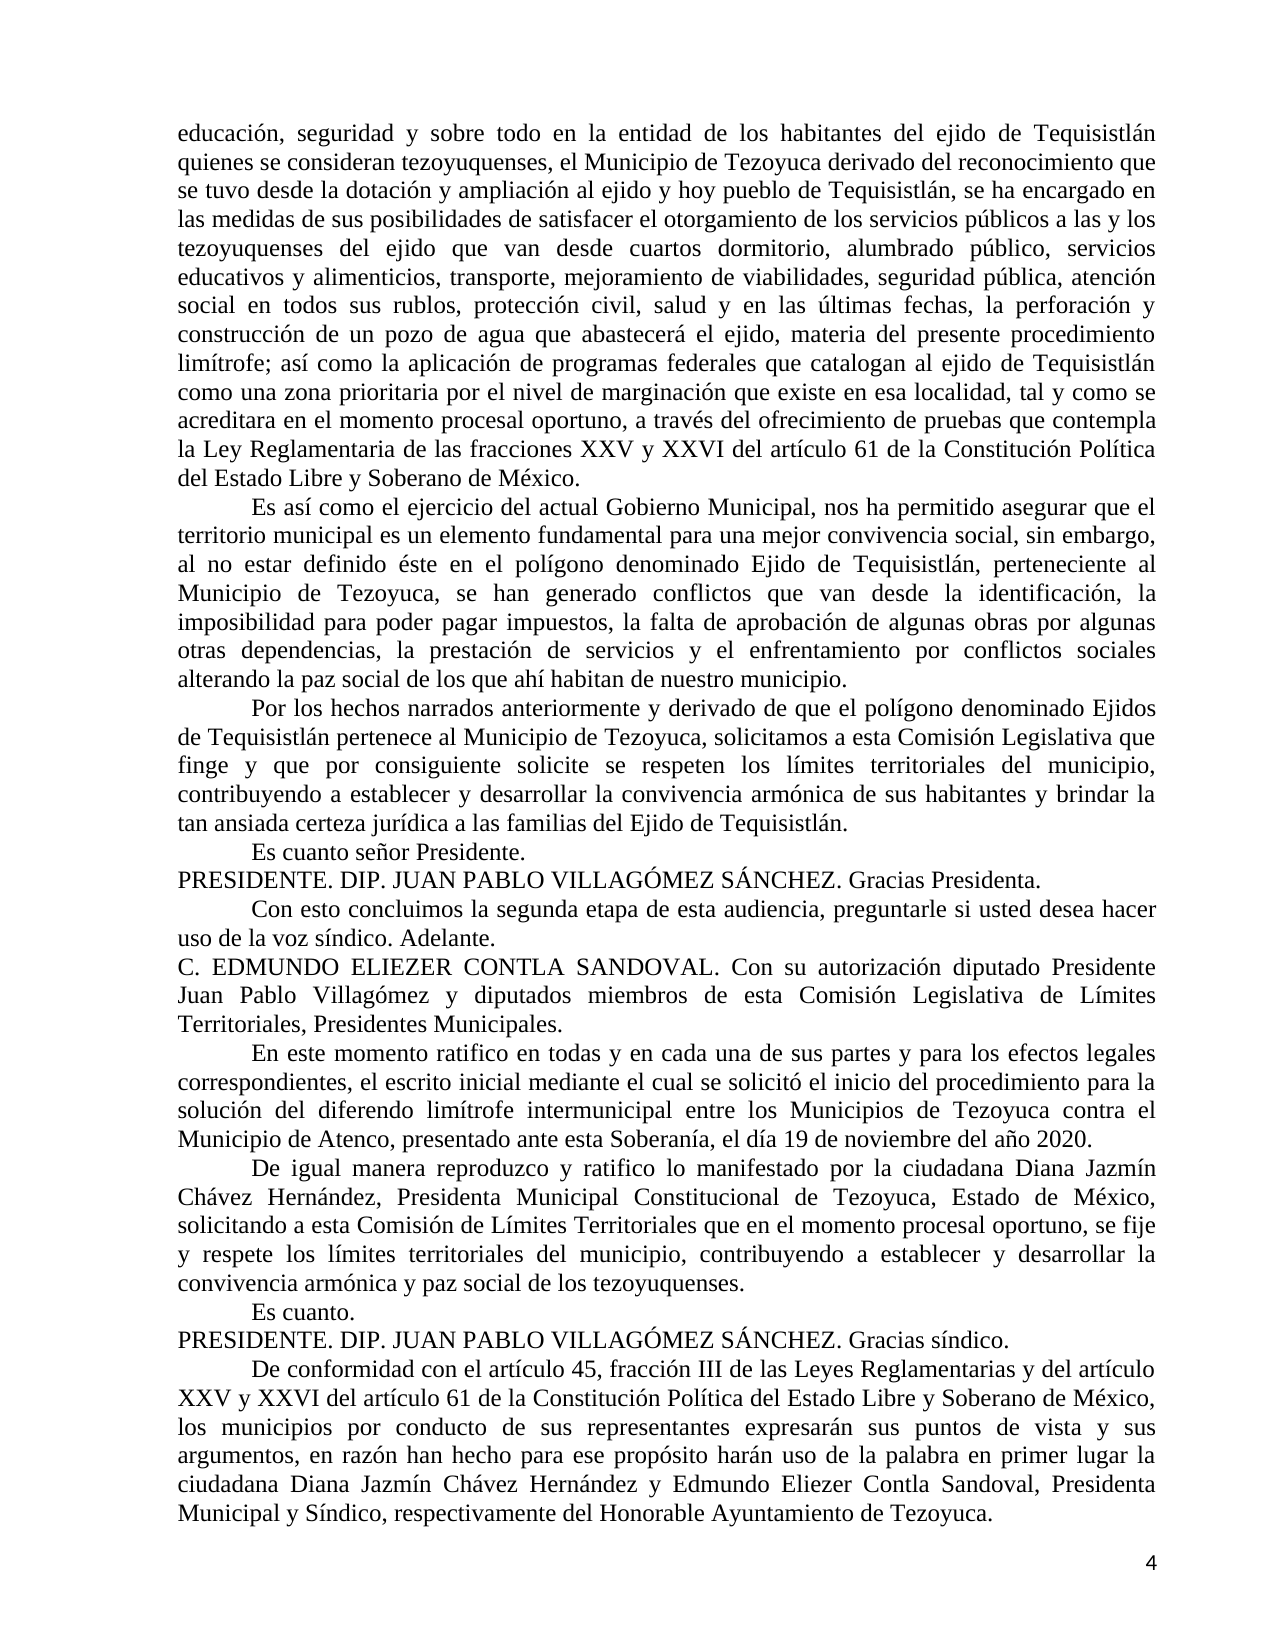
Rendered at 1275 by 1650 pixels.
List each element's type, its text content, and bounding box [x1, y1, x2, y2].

text De igual manera reproduzco y ratifico lo manifestado por la ciudadana Diana Jazmín Chávez Hernández, Presidenta Municipal Constitucional de Tezoyuca, Estado de México, solicitando a esta Comisión de Límites Territoriales que en el momento procesal oportuno, se fije y respete los límites territoriales del municipio, contribuyendo a establecer y desarrollar la convivencia armónica y paz social de los tezoyuquenses. [177, 1153, 1157, 1297]
text PRESIDENTE. DIP. JUAN PABLO VILLAGÓMEZ SÁNCHEZ. Gracias Presidenta. [177, 866, 1157, 894]
text Por los hechos narrados anteriormente y derivado de que el polígono denominado Ejidos de Tequisistlán pertenece al Municipio de Tezoyuca, solicitamos a esta Comisión Legislativa que finge y que por consiguiente solicite se respeten los límites territoriales del municipio, contribuyendo a establecer y desarrollar la convivencia armónica de sus habitantes y brindar la tan ansiada certeza jurídica a las familias del Ejido de Tequisistlán. [177, 693, 1157, 837]
text En este momento ratifico en todas y en cada una de sus partes y para los efectos legales correspondientes, el escrito inicial mediante el cual se solicitó el inicio del procedimiento para la solución del diferendo limítrofe intermunicipal entre los Municipios de Tezoyuca contra el Municipio de Atenco, presentado ante esta Soberanía, el día 19 de noviembre del año 2020. [177, 1038, 1157, 1153]
text Es cuanto. [177, 1297, 1157, 1326]
text C. EDMUNDO ELIEZER CONTLA SANDOVAL. Con su autorización diputado Presidente Juan Pablo Villagómez y diputados miembros de esta Comisión Legislativa de Límites Territoriales, Presidentes Municipales. [177, 952, 1157, 1038]
text Con esto concluimos la segunda etapa de esta audiencia, preguntarle si usted desea hacer uso de la voz síndico. Adelante. [177, 894, 1157, 952]
text De conformidad con el artículo 45, fracción III de las Leyes Reglamentarias y del artículo XXV y XXVI del artículo 61 de la Constitución Política del Estado Libre y Soberano de México, los municipios por conducto de sus representantes expresarán sus puntos de vista y sus argumentos, en razón han hecho para ese propósito harán uso de la palabra en primer lugar la ciudadana Diana Jazmín Chávez Hernández y Edmundo Eliezer Contla Sandoval, Presidenta Municipal y Síndico, respectivamente del Honorable Ayuntamiento de Tezoyuca. [177, 1354, 1157, 1527]
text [177, 118, 1157, 492]
text Es así como el ejercicio del actual Gobierno Municipal, nos ha permitido asegurar que el territorio municipal es un elemento fundamental para una mejor convivencia social, sin embargo, al no estar definido éste en el polígono denominado Ejido de Tequisistlán, perteneciente al Municipio de Tezoyuca, se han generado conflictos que van desde la identificación, la imposibilidad para poder pagar impuestos, la falta de aprobación de algunas obras por algunas otras dependencias, la prestación de servicios y el enfrentamiento por conflictos sociales alterando la paz social de los que ahí habitan de nuestro municipio. [177, 492, 1157, 693]
text PRESIDENTE. DIP. JUAN PABLO VILLAGÓMEZ SÁNCHEZ. Gracias síndico. [177, 1326, 1157, 1354]
text Es cuanto señor Presidente. [177, 837, 1157, 866]
